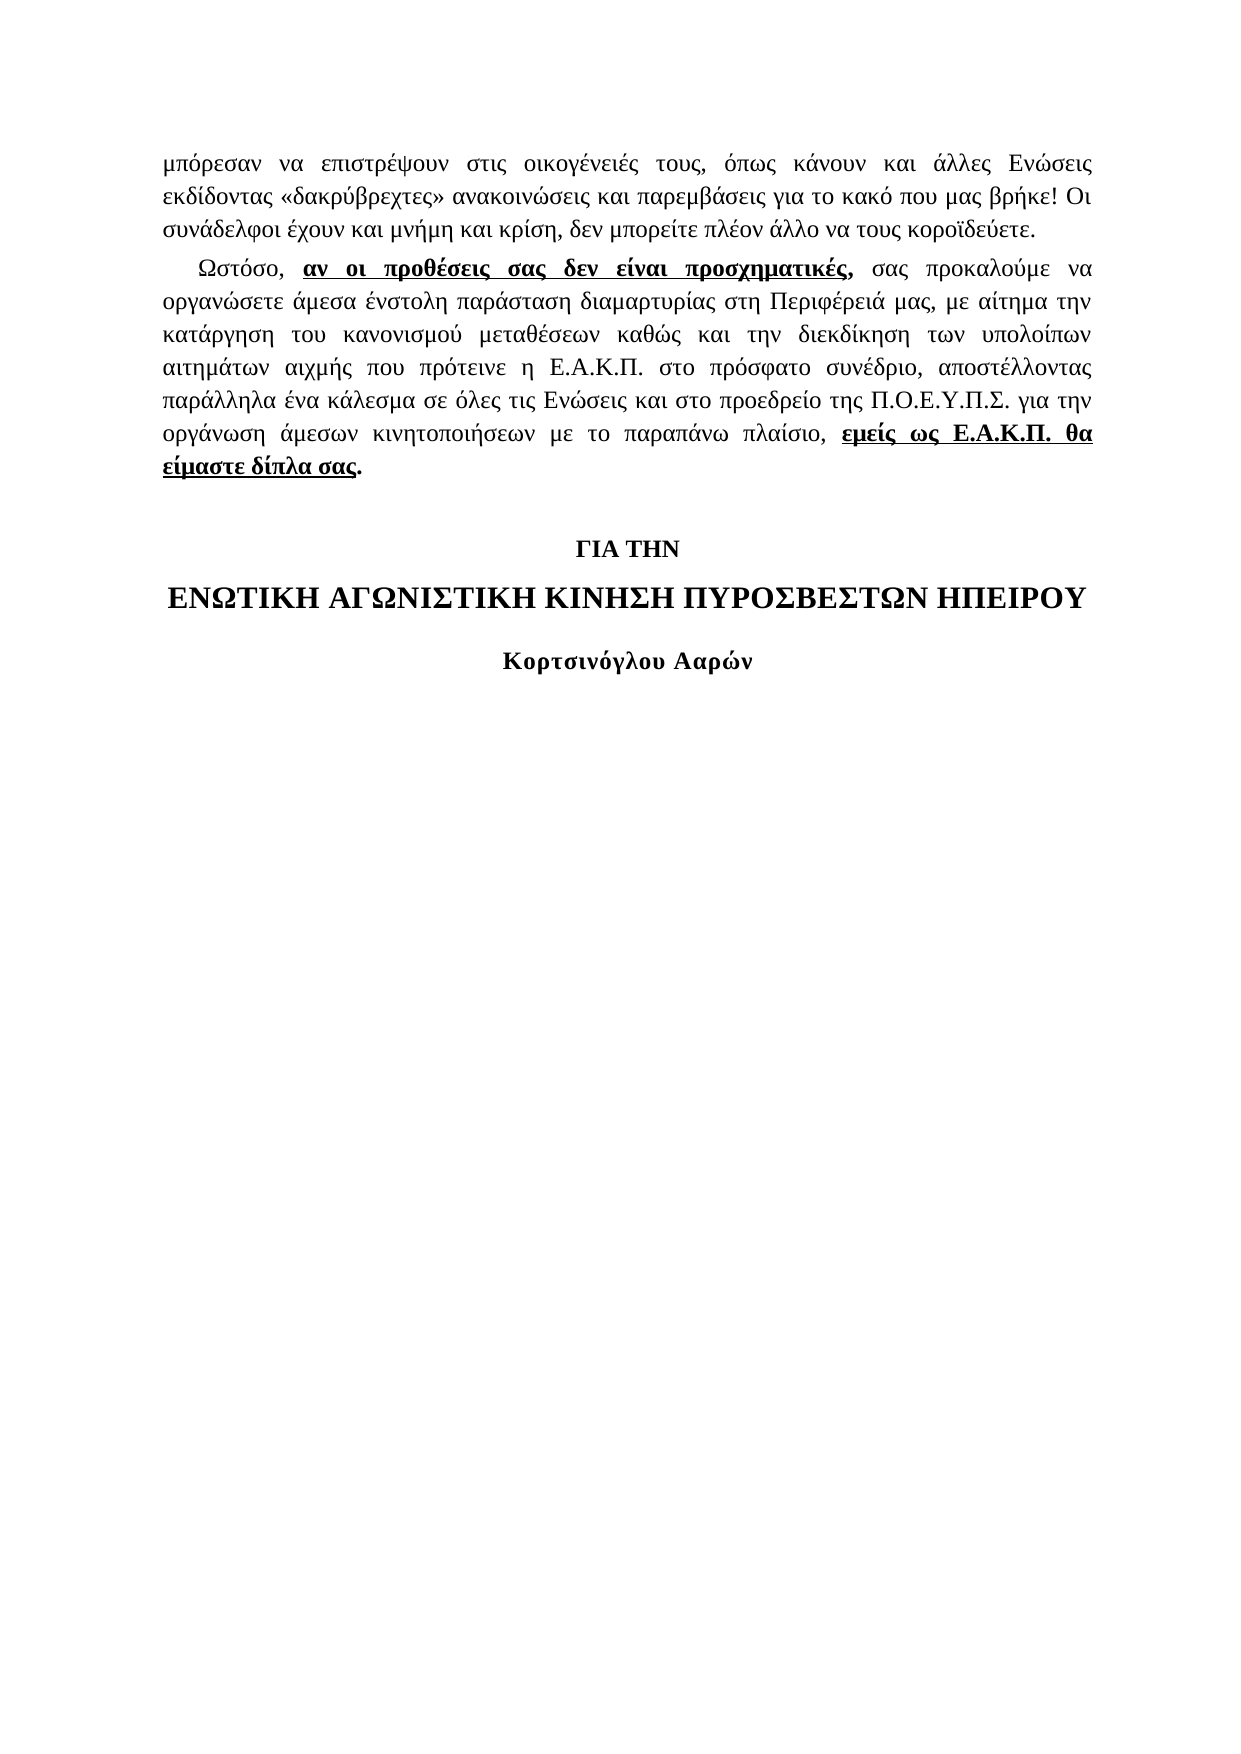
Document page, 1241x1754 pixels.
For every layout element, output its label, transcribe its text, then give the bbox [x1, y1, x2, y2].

text ΕΝΩΤΙΚΗ ΑΓΩΝΙΣΤΙΚΗ ΚΙΝΗΣΗ ΠΥΡΟΣΒΕΣΤΩΝ ΗΠΕΙΡΟΥ [162, 580, 1093, 616]
text ΓΙΑ ΤΗΝ [162, 534, 1093, 563]
text Κορτσινόγλου Ααρών [162, 646, 1093, 675]
text Ωστόσο, αν οι προθέσεις σας δεν είναι προσχηματικές, σας προκαλούμε να οργανώσετε άμεσα ένστολη παράσταση διαμαρτυρίας στη Περιφέρειά μας, με αίτημα την κατάργηση του κανονισμού μεταθέσεων καθώς και την διεκδίκηση των υπολοίπων αιτημάτων αιχμής που πρότεινε η Ε.Α.Κ.Π. στο πρόσφατο συνέδριο, αποστέλλοντας παράλληλα ένα κάλεσμα σε όλες τις Ενώσεις και στο προεδρείο της Π.Ο.Ε.Υ.Π.Σ. για την οργάνωση άμεσων κινητοποιήσεων με το παραπάνω πλαίσιο, εμείς ως Ε.Α.Κ.Π. θα είμαστε δίπλα σας. [162, 253, 1093, 480]
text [162, 148, 1093, 242]
